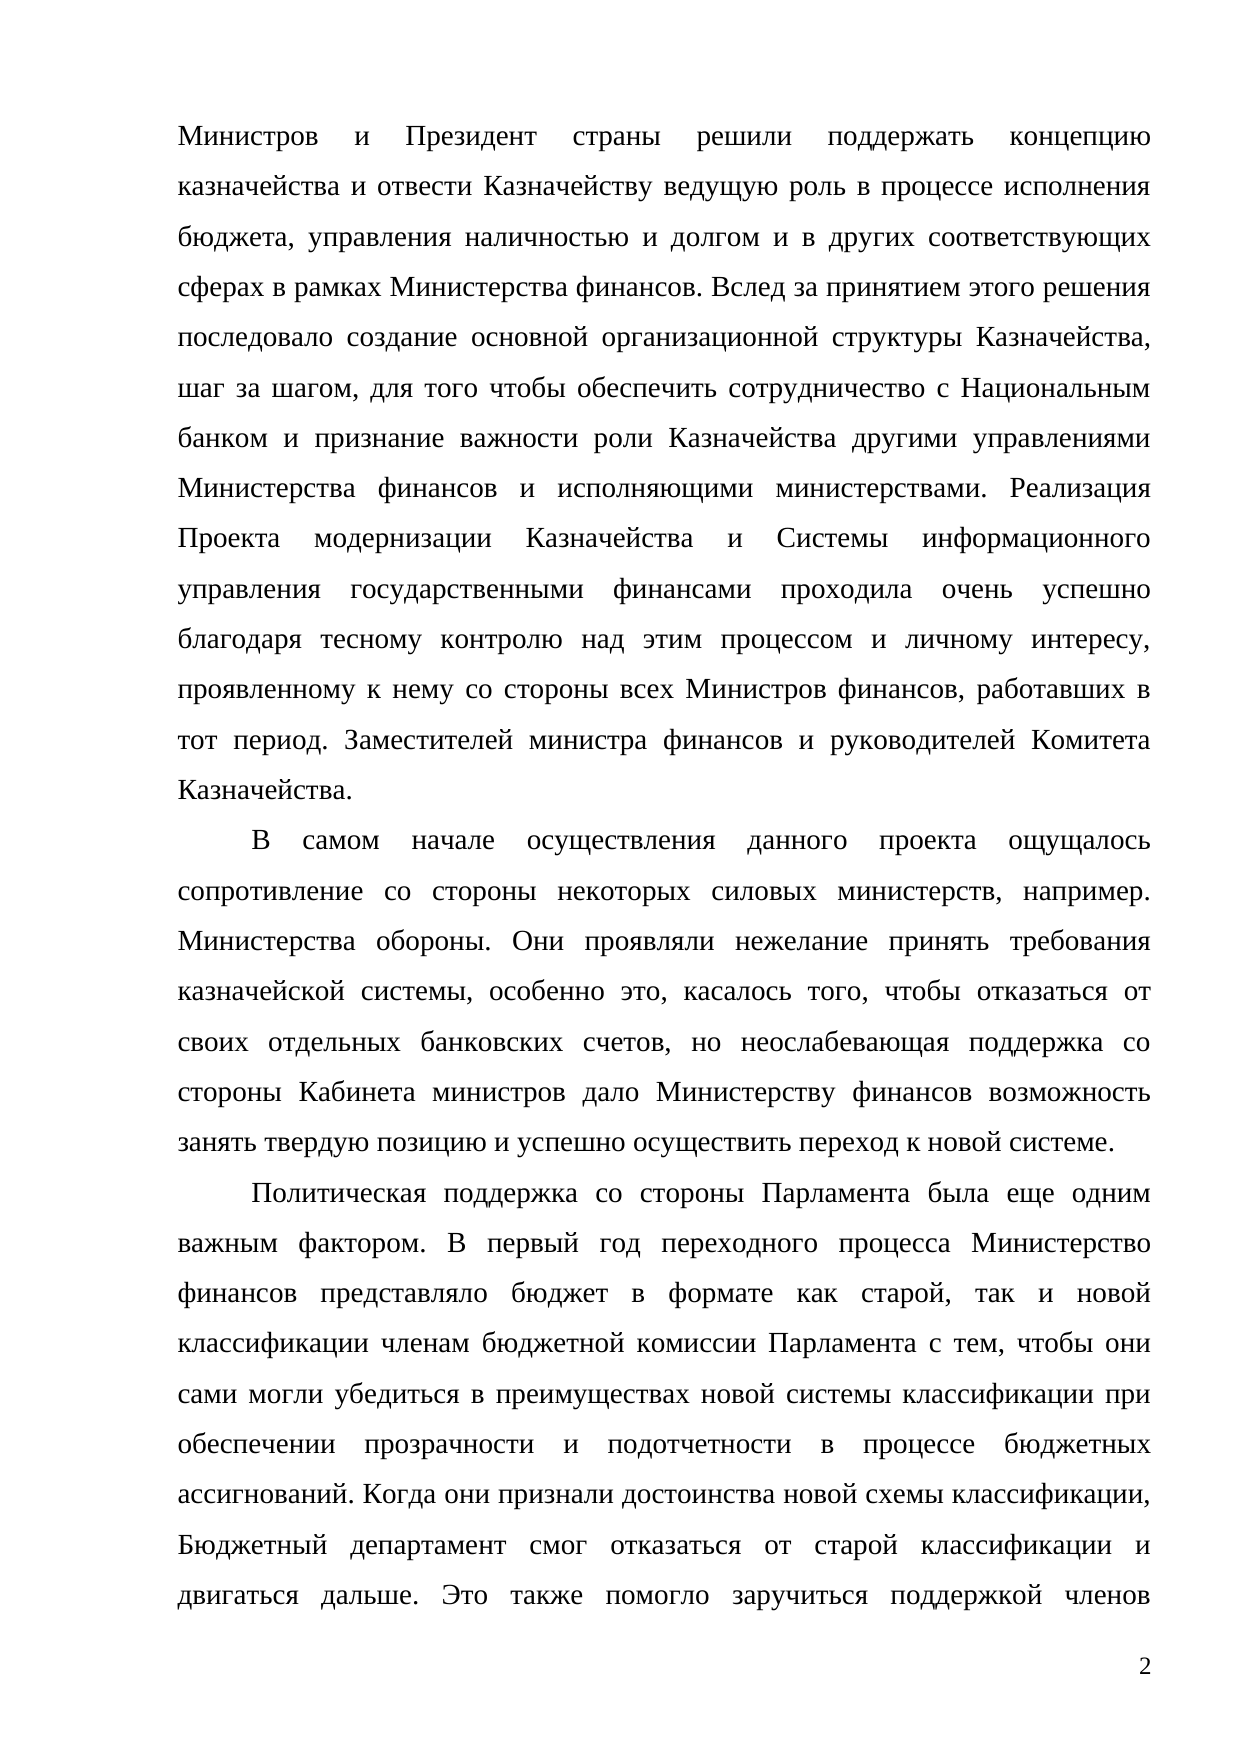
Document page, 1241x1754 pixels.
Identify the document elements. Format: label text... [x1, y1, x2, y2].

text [177, 118, 1152, 806]
text В самом начале осуществления данного проекта ощущалось сопротивление со стороны некоторых силовых министерств, например. Министерства обороны. Они проявляли нежелание принять требования казначейской системы, особенно это, касалось того, чтобы отказаться от своих отдельных банковских счетов, но неослабевающая поддержка со стороны Кабинета министров дало Министерству финансов возможность занять твердую позицию и успешно осуществить переход к новой системе. [177, 822, 1152, 1158]
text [177, 1175, 1152, 1611]
